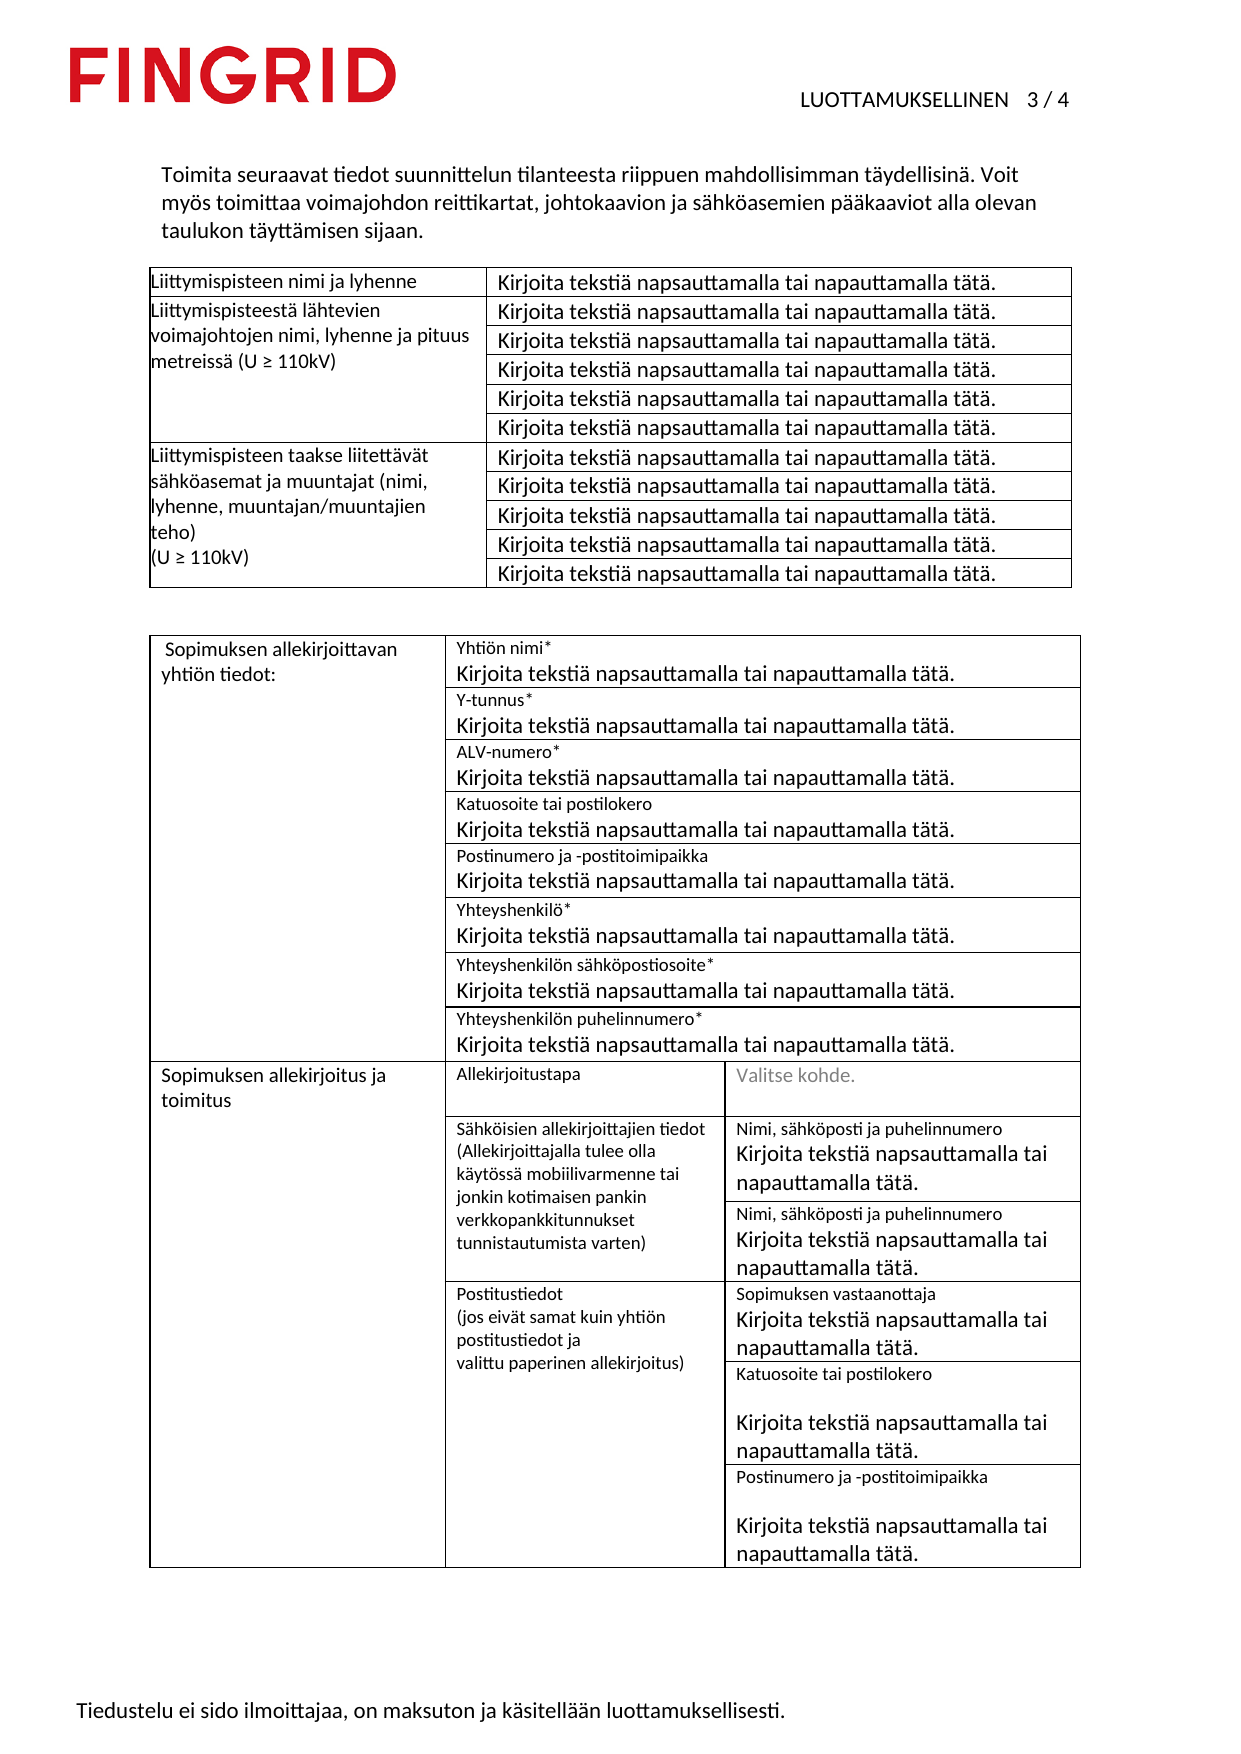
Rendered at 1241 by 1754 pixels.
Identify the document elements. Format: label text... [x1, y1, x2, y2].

picture [61, 41, 404, 108]
table_cell Katuosoite tai postilokero [726, 1362, 1080, 1464]
table_cell [487, 326, 1071, 354]
table_header Sopimuksen allekirjoittavan yhtiön tiedot: [151, 636, 445, 1061]
table_cell [487, 355, 1071, 383]
table_cell Liittymispisteen nimi ja lyhenne [151, 268, 486, 296]
table_header Yhtiön nimi* [446, 636, 1080, 687]
table_cell Nimi, sähköposti ja puhelinnumero [726, 1202, 1080, 1281]
table_cell Liittymispisteestä lähtevien voimajohtojen nimi, lyhenne ja pituus metreissä (U ≥ 110kV) [151, 297, 486, 442]
table_cell Nimi, sähköposti ja puhelinnumero [726, 1117, 1080, 1201]
table_cell [487, 443, 1071, 471]
table_cell Postitustiedot (jos eivät samat kuin yhtiön postitustiedot ja valittu paperinen allekirjoitus) [446, 1282, 724, 1567]
table_cell Allekirjoitustapa [446, 1062, 724, 1116]
table_cell [487, 559, 1071, 587]
table_cell Y-tunnus* [446, 688, 1080, 739]
table_cell Sopimuksen vastaanottaja [726, 1282, 1080, 1361]
table_cell Katuosoite tai postilokero [446, 792, 1080, 843]
table_cell ALV-numero* [446, 740, 1080, 791]
table_cell [487, 501, 1071, 529]
table_header Toimita seuraavat tiedot suunnittelun tilanteesta riippuen mahdollisimman täydellisinä. Voit myös toimittaa voimajohdon reittikartat, johtokaavion ja sähköasemien pääkaaviot alla olevan taulukon täyttämisen sijaan. [150, 160, 1071, 267]
table_cell Yhteyshenkilö* [446, 898, 1080, 952]
table_cell Liittymispisteen taakse liitettävät sähköasemat ja muuntajat (nimi, lyhenne, muuntajan/muuntajien teho) (U ≥ 110kV) [151, 443, 486, 587]
table_cell Sopimuksen allekirjoitus ja toimitus [151, 1062, 445, 1567]
table_cell Yhteyshenkilön puhelinnumero* [446, 1008, 1080, 1061]
table_cell [487, 385, 1071, 412]
table_cell Postinumero ja -postitoimipaikka [726, 1465, 1080, 1567]
table_cell [487, 472, 1071, 500]
table_cell [487, 268, 1071, 296]
table_cell [487, 297, 1071, 325]
table_cell [487, 530, 1071, 558]
table_cell [726, 1062, 1080, 1116]
table_cell Postinumero ja -postitoimipaikka [446, 844, 1080, 897]
table_cell [487, 414, 1071, 442]
table_cell Sähköisien allekirjoittajien tiedot (Allekirjoittajalla tulee olla käytössä mobiilivarmenne tai jonkin kotimaisen pankin verkkopankkitunnukset tunnistautumista varten) [446, 1117, 724, 1281]
table_cell Yhteyshenkilön sähköpostiosoite* [446, 953, 1080, 1006]
